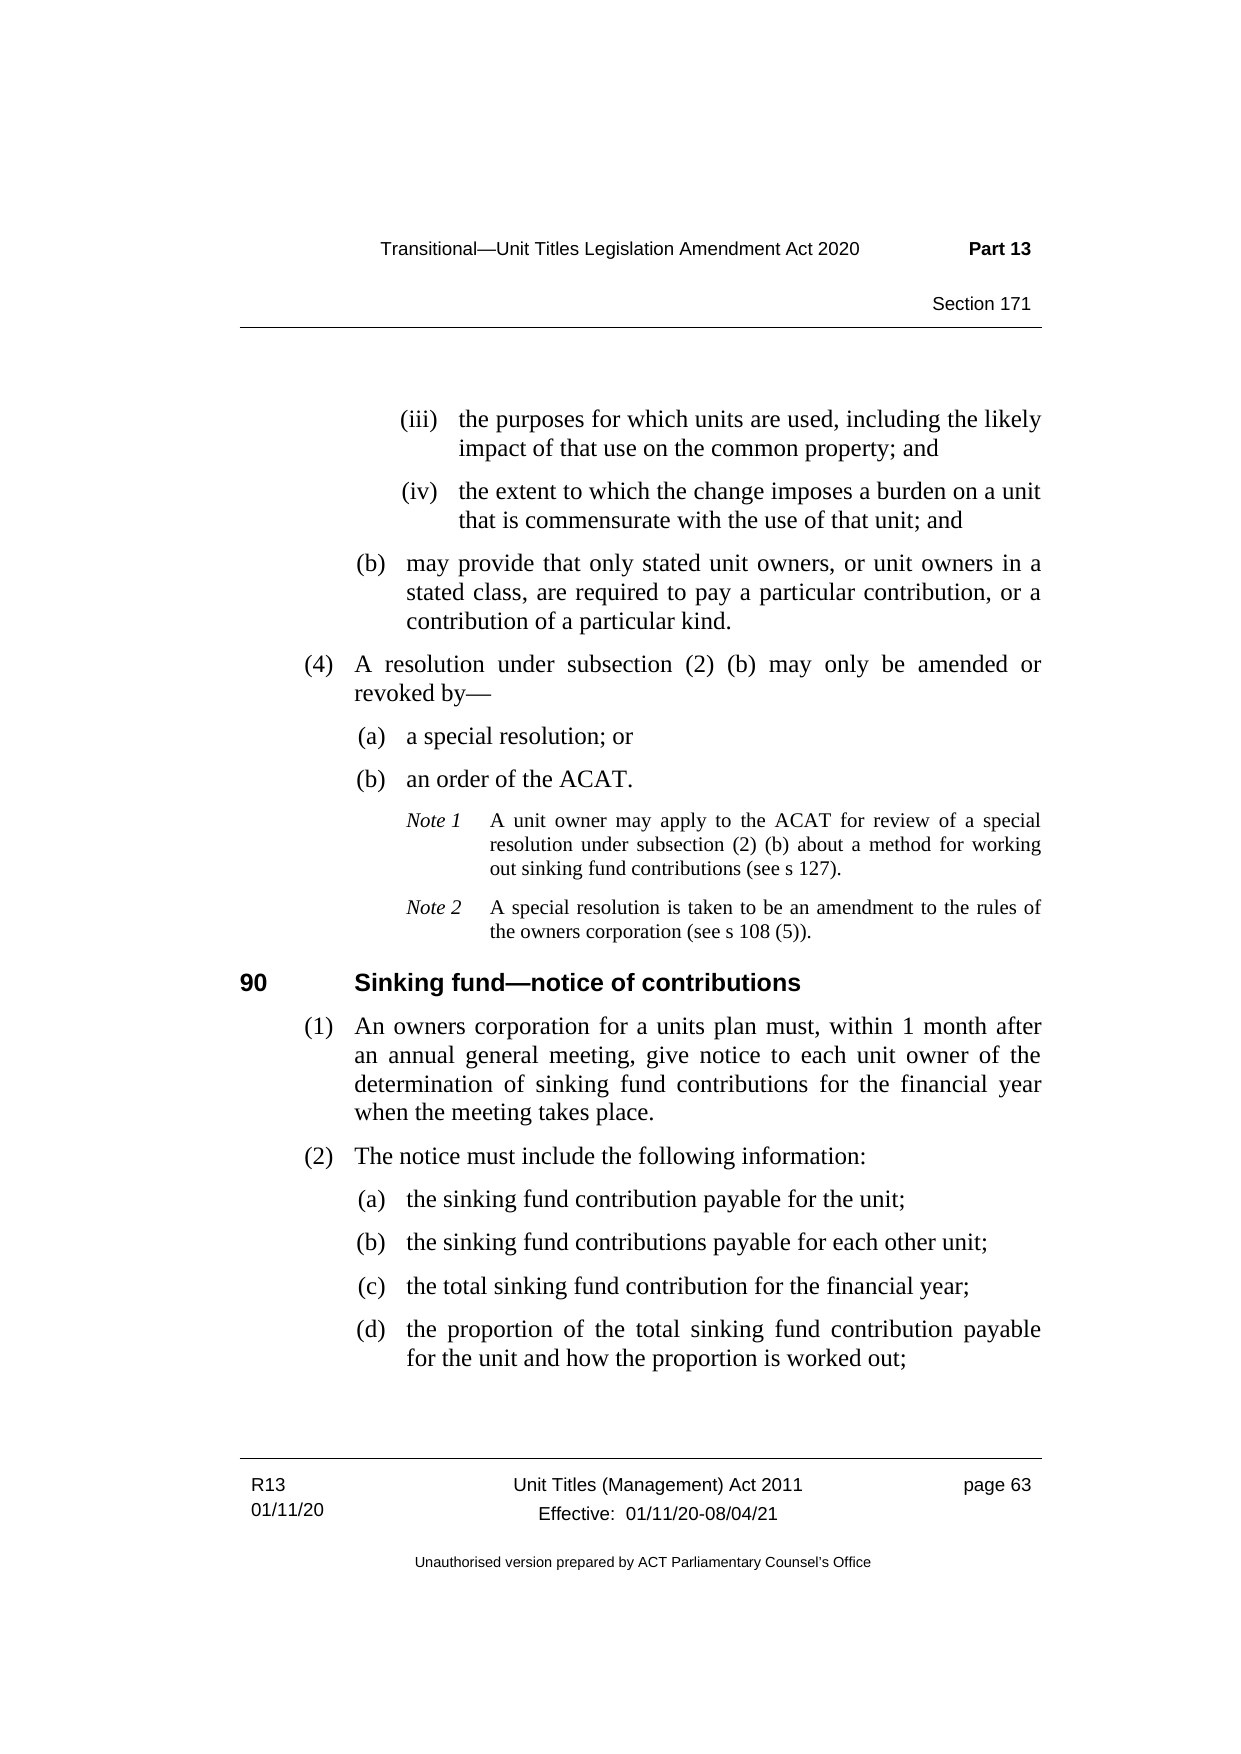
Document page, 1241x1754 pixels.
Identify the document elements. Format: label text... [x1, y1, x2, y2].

text (b) the sinking fund contributions payable for each other unit; [239, 1227, 1042, 1256]
text Note 2 A special resolution is taken to be an amendment to the rules of the owners corporation (see s 108 (5)). [406, 895, 1042, 943]
text (1) An owners corporation for a units plan must, within 1 month after an annual general meeting, give notice to each unit owner of the determination of sinking fund contributions for the financial year when the meeting takes place. [239, 1011, 1042, 1126]
text (b) an order of the ACAT. [239, 764, 1042, 793]
text (iv) the extent to which the change imposes a burden on a unit that is commensurate with the use of that unit; and [239, 476, 1042, 534]
text 90 Sinking fund—notice of contributions [239, 968, 1042, 997]
text (b) may provide that only stated unit owners, or unit owners in a stated class, are required to pay a particular contribution, or a contribution of a particular kind. [239, 548, 1042, 634]
text (a) a special resolution; or [239, 721, 1042, 750]
text (c) the total sinking fund contribution for the financial year; [239, 1271, 1042, 1299]
text (4) A resolution under subsection (2) (b) may only be amended or revoked by— [239, 649, 1042, 707]
text (iii) the purposes for which units are used, including the likely impact of that use on the common property; and [239, 404, 1042, 462]
text Note 1 A unit owner may apply to the ACAT for review of a special resolution under subsection (2) (b) about a method for working out sinking fund contributions (see s 127). [406, 808, 1042, 880]
text (2) The notice must include the following information: [239, 1141, 1042, 1169]
text (d) the proportion of the total sinking fund contribution payable for the unit and how the proportion is worked out; [239, 1314, 1042, 1372]
text (a) the sinking fund contribution payable for the unit; [239, 1184, 1042, 1213]
